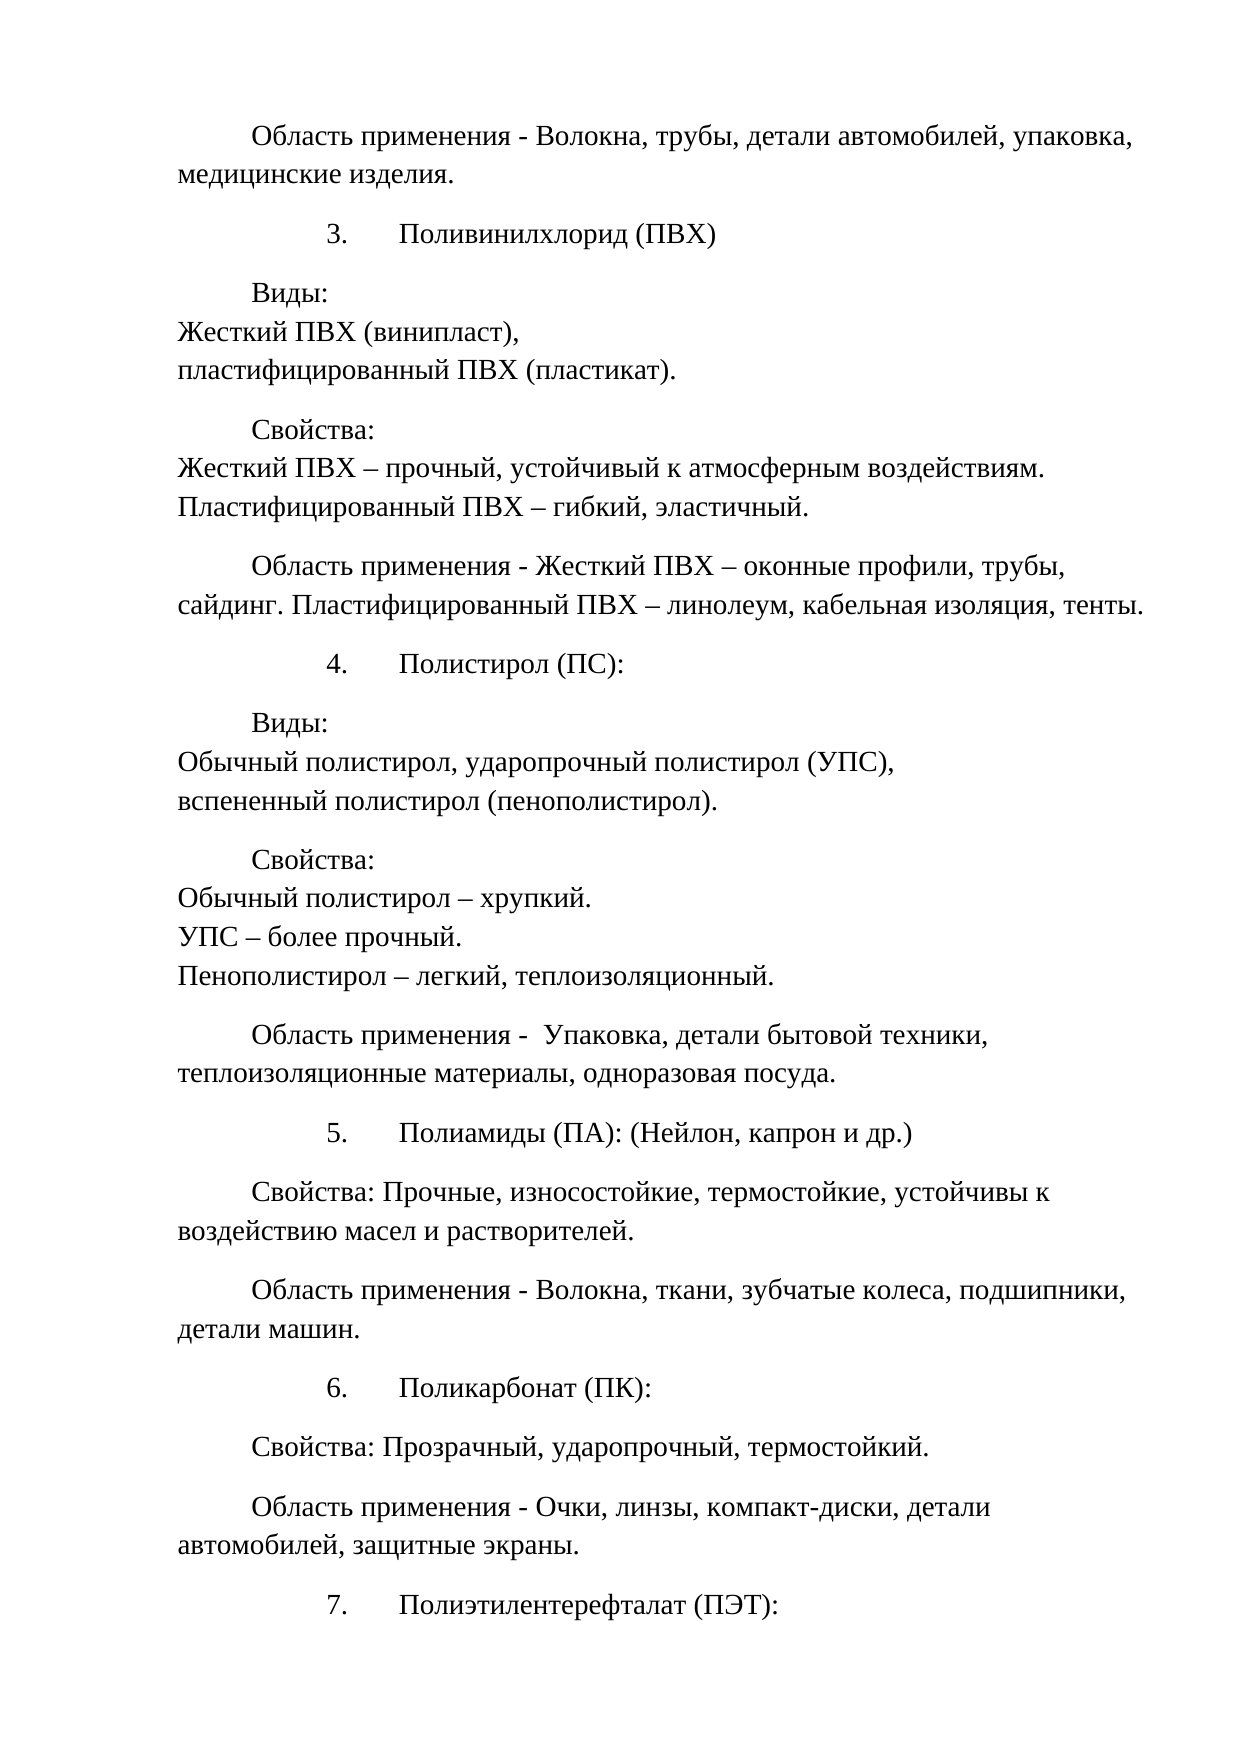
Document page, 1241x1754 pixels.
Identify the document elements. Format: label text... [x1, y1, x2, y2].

text Область применения - Упаковка, детали бытовой техники, теплоизоляционные материалы, одноразовая посуда. [177, 1017, 1152, 1089]
list Поливинилхлорид (ПВХ) [252, 216, 1152, 249]
text Свойства: Прозрачный, ударопрочный, термостойкий. [177, 1429, 1152, 1463]
text Свойства: Прочные, износостойкие, термостойкие, устойчивы к воздействию масел и растворителей. [177, 1174, 1152, 1246]
list Полиамиды (ПА): (Нейлон, капрон и др.) [252, 1115, 1152, 1148]
text Область применения - Очки, линзы, компакт-диски, детали автомобилей, защитные экраны. [177, 1489, 1152, 1561]
text Свойства: Жесткий ПВХ – прочный, устойчивый к атмосферным воздействиям. Пластифицированный ПВХ – гибкий, эластичный. [177, 412, 1152, 522]
list Полиэтилентерефталат (ПЭТ): [252, 1587, 1152, 1620]
text Свойства: Обычный полистирол – хрупкий. УПС – более прочный. Пенополистирол – легкий, теплоизоляционный. [177, 842, 1152, 991]
text Виды: Обычный полистирол, ударопрочный полистирол (УПС), вспененный полистирол (пенополистирол). [177, 706, 1152, 816]
text Область применения - Волокна, трубы, детали автомобилей, упаковка, медицинские изделия. [177, 118, 1152, 190]
text Виды: Жесткий ПВХ (винипласт), пластифицированный ПВХ (пластикат). [177, 275, 1152, 386]
list Поликарбонат (ПК): [252, 1370, 1152, 1404]
list Полистирол (ПС): [252, 646, 1152, 680]
text Область применения - Жесткий ПВХ – оконные профили, трубы, сайдинг. Пластифицированный ПВХ – линолеум, кабельная изоляция, тенты. [177, 548, 1152, 620]
text Область применения - Волокна, ткани, зубчатые колеса, подшипники, детали машин. [177, 1272, 1152, 1344]
